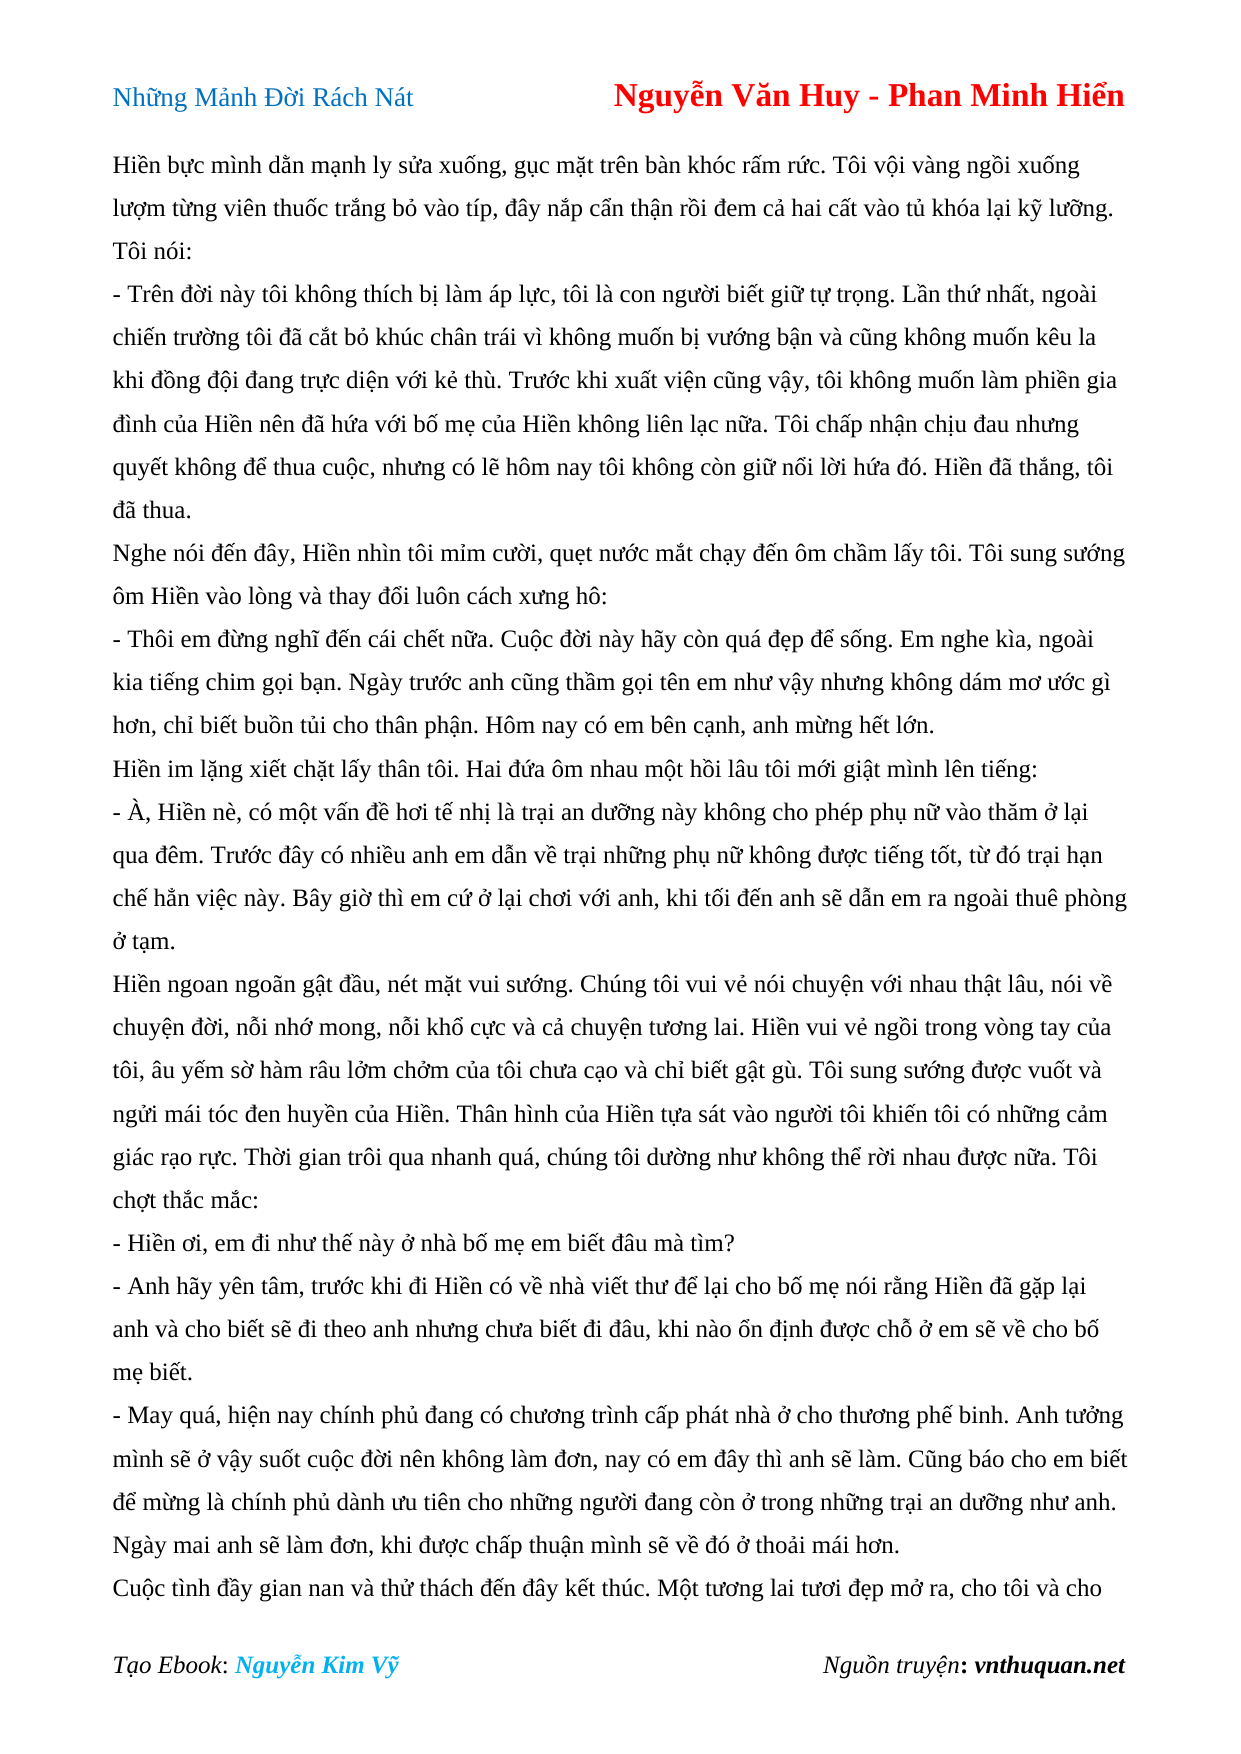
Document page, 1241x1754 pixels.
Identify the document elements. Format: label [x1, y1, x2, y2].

text [112, 150, 1128, 1602]
